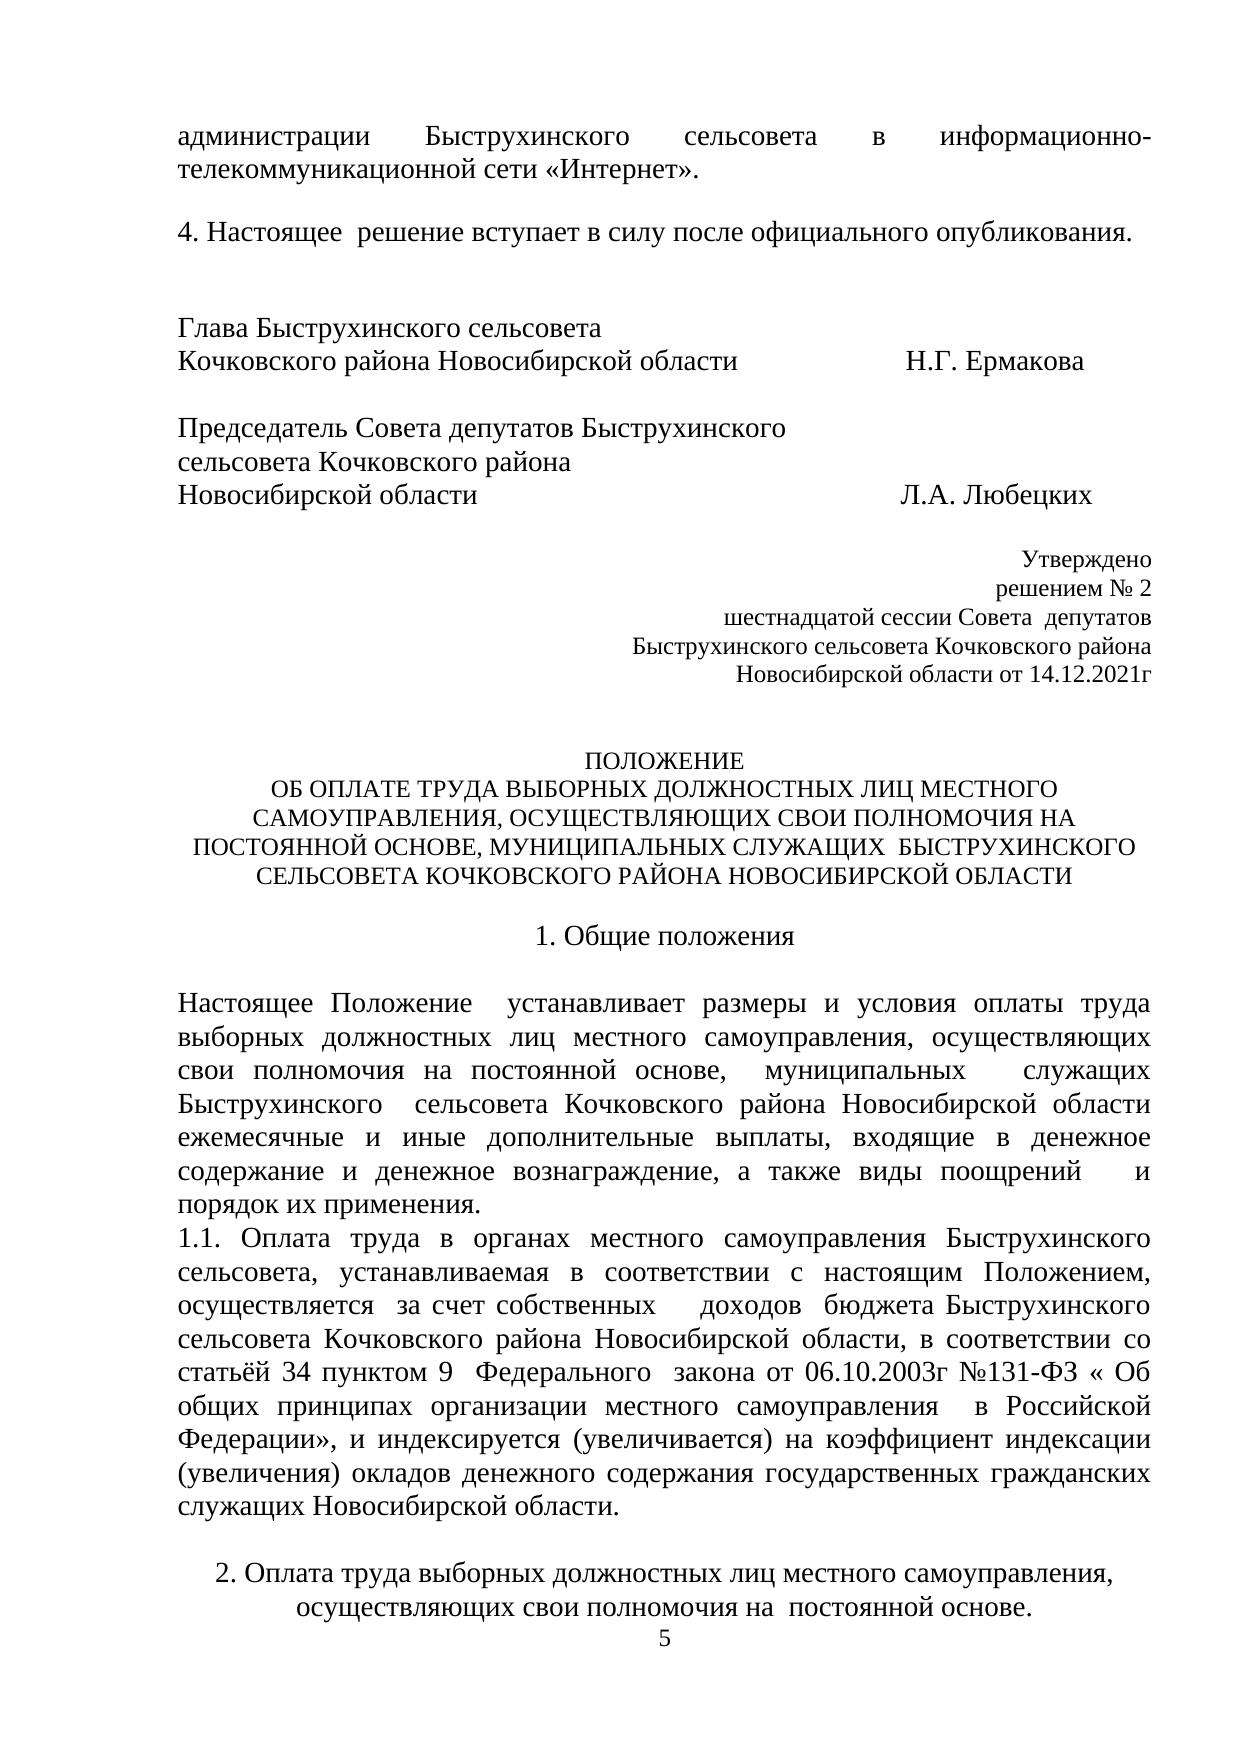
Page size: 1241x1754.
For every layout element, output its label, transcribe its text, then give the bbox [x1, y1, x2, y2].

text Кочковского района Новосибирской области Н.Г. Ермакова [177, 343, 1152, 377]
text Утверждено [177, 544, 1152, 573]
text ПОЛОЖЕНИЕ [177, 746, 1152, 774]
text Новосибирской области Л.А. Любецких [177, 477, 1152, 511]
text 4. Настоящее решение вступает в силу после официального опубликования. [177, 214, 1152, 247]
text Быструхинского сельсовета Кочковского района [177, 631, 1152, 659]
text Председатель Совета депутатов Быструхинского [177, 410, 1152, 444]
text Новосибирской области от 14.12.2021г [177, 659, 1152, 688]
text 1.1. Оплата труда в органах местного самоуправления Быструхинского сельсовета, устанавливаемая в соответствии с настоящим Положением, осуществляется за счет собственных доходов бюджета Быструхинского сельсовета Кочковского района Новосибирской области, в соответствии со статьёй 34 пунктом 9 Федерального закона от 06.10.2003г №131-ФЗ « Об общих принципах организации местного самоуправления в Российской Федерации», и индексируется (увеличивается) на коэффициент индексации (увеличения) окладов денежного содержания государственных гражданских служащих Новосибирской области. [177, 1220, 1152, 1522]
text 2. Оплата труда выборных должностных лиц местного самоуправления, осуществляющих свои полномочия на постоянной основе. [177, 1556, 1152, 1623]
text Глава Быструхинского сельсовета [177, 310, 1152, 343]
title ОБ ОПЛАТЕ ТРУДА ВЫБОРНЫХ ДОЛЖНОСТНЫХ ЛИЦ МЕСТНОГО САМОУПРАВЛЕНИЯ, ОСУЩЕСТВЛЯЮЩИХ СВОИ ПОЛНОМОЧИЯ НА ПОСТОЯННОЙ ОСНОВЕ, МУНИЦИПАЛЬНЫХ СЛУЖАЩИХ БЫСТРУХИНСКОГО СЕЛЬСОВЕТА КОЧКОВСКОГО РАЙОНА НОВОСИБИРСКОЙ ОБЛАСТИ [177, 774, 1152, 889]
text сельсовета Кочковского района [177, 444, 1152, 477]
text шестнадцатой сессии Совета депутатов [177, 602, 1152, 631]
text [177, 118, 1152, 185]
text 1. Общие положения [177, 918, 1152, 952]
text решением № 2 [177, 573, 1152, 602]
text Настоящее Положение устанавливает размеры и условия оплаты труда выборных должностных лиц местного самоуправления, осуществляющих свои полномочия на постоянной основе, муниципальных служащих Быструхинского сельсовета Кочковского района Новосибирской области ежемесячные и иные дополнительные выплаты, входящие в денежное содержание и денежное вознаграждение, а также виды поощрений и порядок их применения. [177, 985, 1152, 1220]
